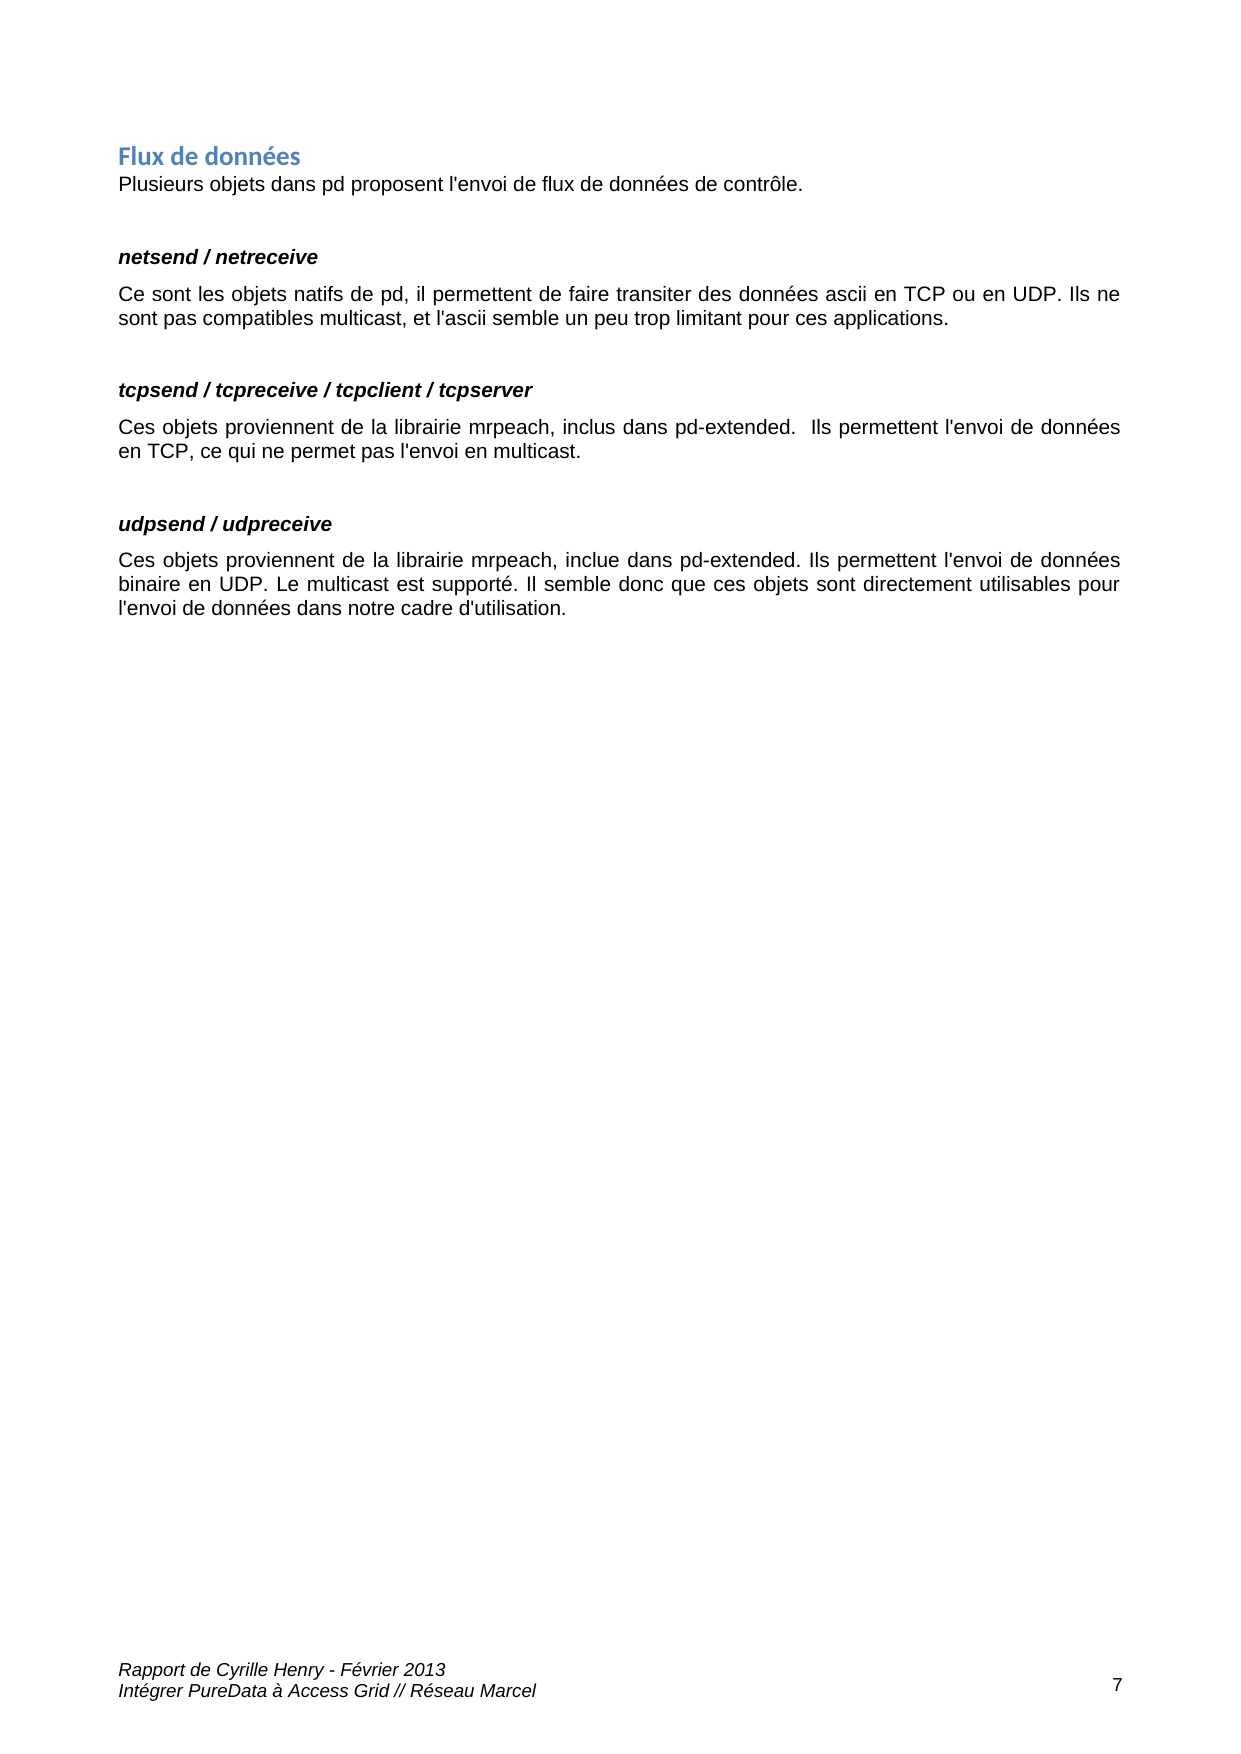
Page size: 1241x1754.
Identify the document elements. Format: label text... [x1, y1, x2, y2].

text Ces objets proviennent de la librairie mrpeach, inclue dans pd-extended. Ils permettent l'envoi de données binaire en UDP. Le multicast est supporté. Il semble donc que ces objets sont directement utilisables pour l'envoi de données dans notre cadre d'utilisation. [118, 548, 1122, 620]
text Ce sont les objets natifs de pd, il permettent de faire transiter des données ascii en TCP ou en UDP. Ils ne sont pas compatibles multicast, et l'ascii semble un peu trop limitant pour ces applications. [118, 281, 1122, 329]
text Ces objets proviennent de la librairie mrpeach, inclus dans pd-extended. Ils permettent l'envoi de données en TCP, ce qui ne permet pas l'envoi en multicast. [118, 415, 1122, 463]
text tcpsend / tcpreceive / tcpclient / tcpserver [118, 378, 1122, 402]
subtitle Flux de données [118, 139, 1122, 172]
text udpsend / udpreceive [118, 512, 1122, 536]
text netsend / netreceive [118, 245, 1122, 269]
text Plusieurs objets dans pd proposent l'envoi de flux de données de contrôle. [118, 172, 1122, 196]
